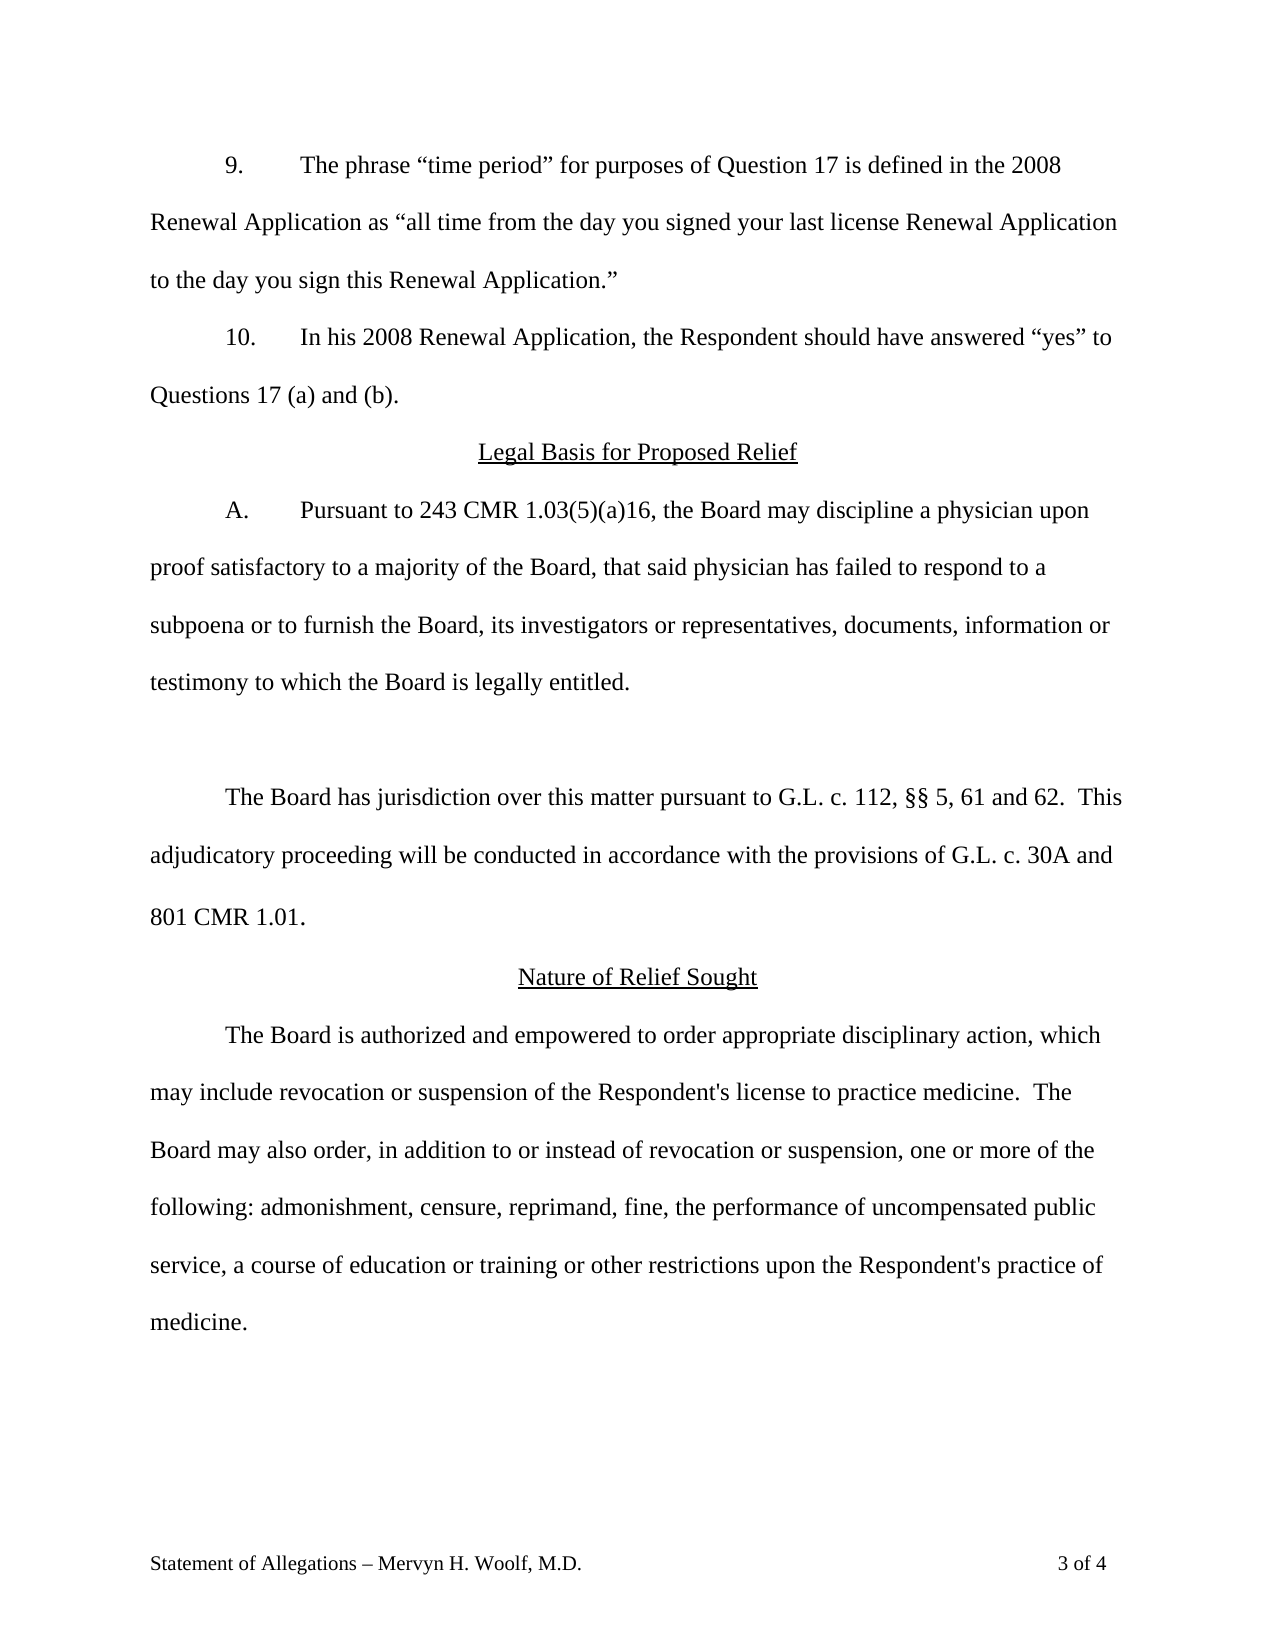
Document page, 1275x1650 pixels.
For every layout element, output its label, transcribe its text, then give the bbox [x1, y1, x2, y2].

list The phrase “time period” for purposes of Question 17 is defined in the 2008 Renewal Application as “all time from the day you signed your last license Renewal Application to the day you sign this Renewal Application.” [150, 150, 1125, 294]
text Legal Basis for Proposed Relief [150, 437, 1125, 466]
text The Board has jurisdiction over this matter pursuant to G.L. c. 112, §§ 5, 61 and 62. This adjudicatory proceeding will be conducted in accordance with the provisions of G.L. c. 30A and 801 CMR 1.01. [150, 782, 1125, 931]
text The Board is authorized and empowered to order appropriate disciplinary action, which may include revocation or suspension of the Respondent's license to practice medicine. The Board may also order, in addition to or instead of revocation or suspension, one or more of the following: admonishment, censure, reprimand, fine, the performance of uncompensated public service, a course of education or training or other restrictions upon the Respondent's practice of medicine. [150, 1020, 1125, 1336]
text Nature of Relief Sought [150, 962, 1125, 991]
text A. Pursuant to 243 CMR 1.03(5)(a)16, the Board may discipline a physician upon proof satisfactory to a majority of the Board, that said physician has failed to respond to a subpoena or to furnish the Board, its investigators or representatives, documents, information or testimony to which the Board is legally entitled. [150, 495, 1125, 696]
list In his 2008 Renewal Application, the Respondent should have answered “yes” to Questions 17 (a) and (b). [150, 322, 1125, 409]
